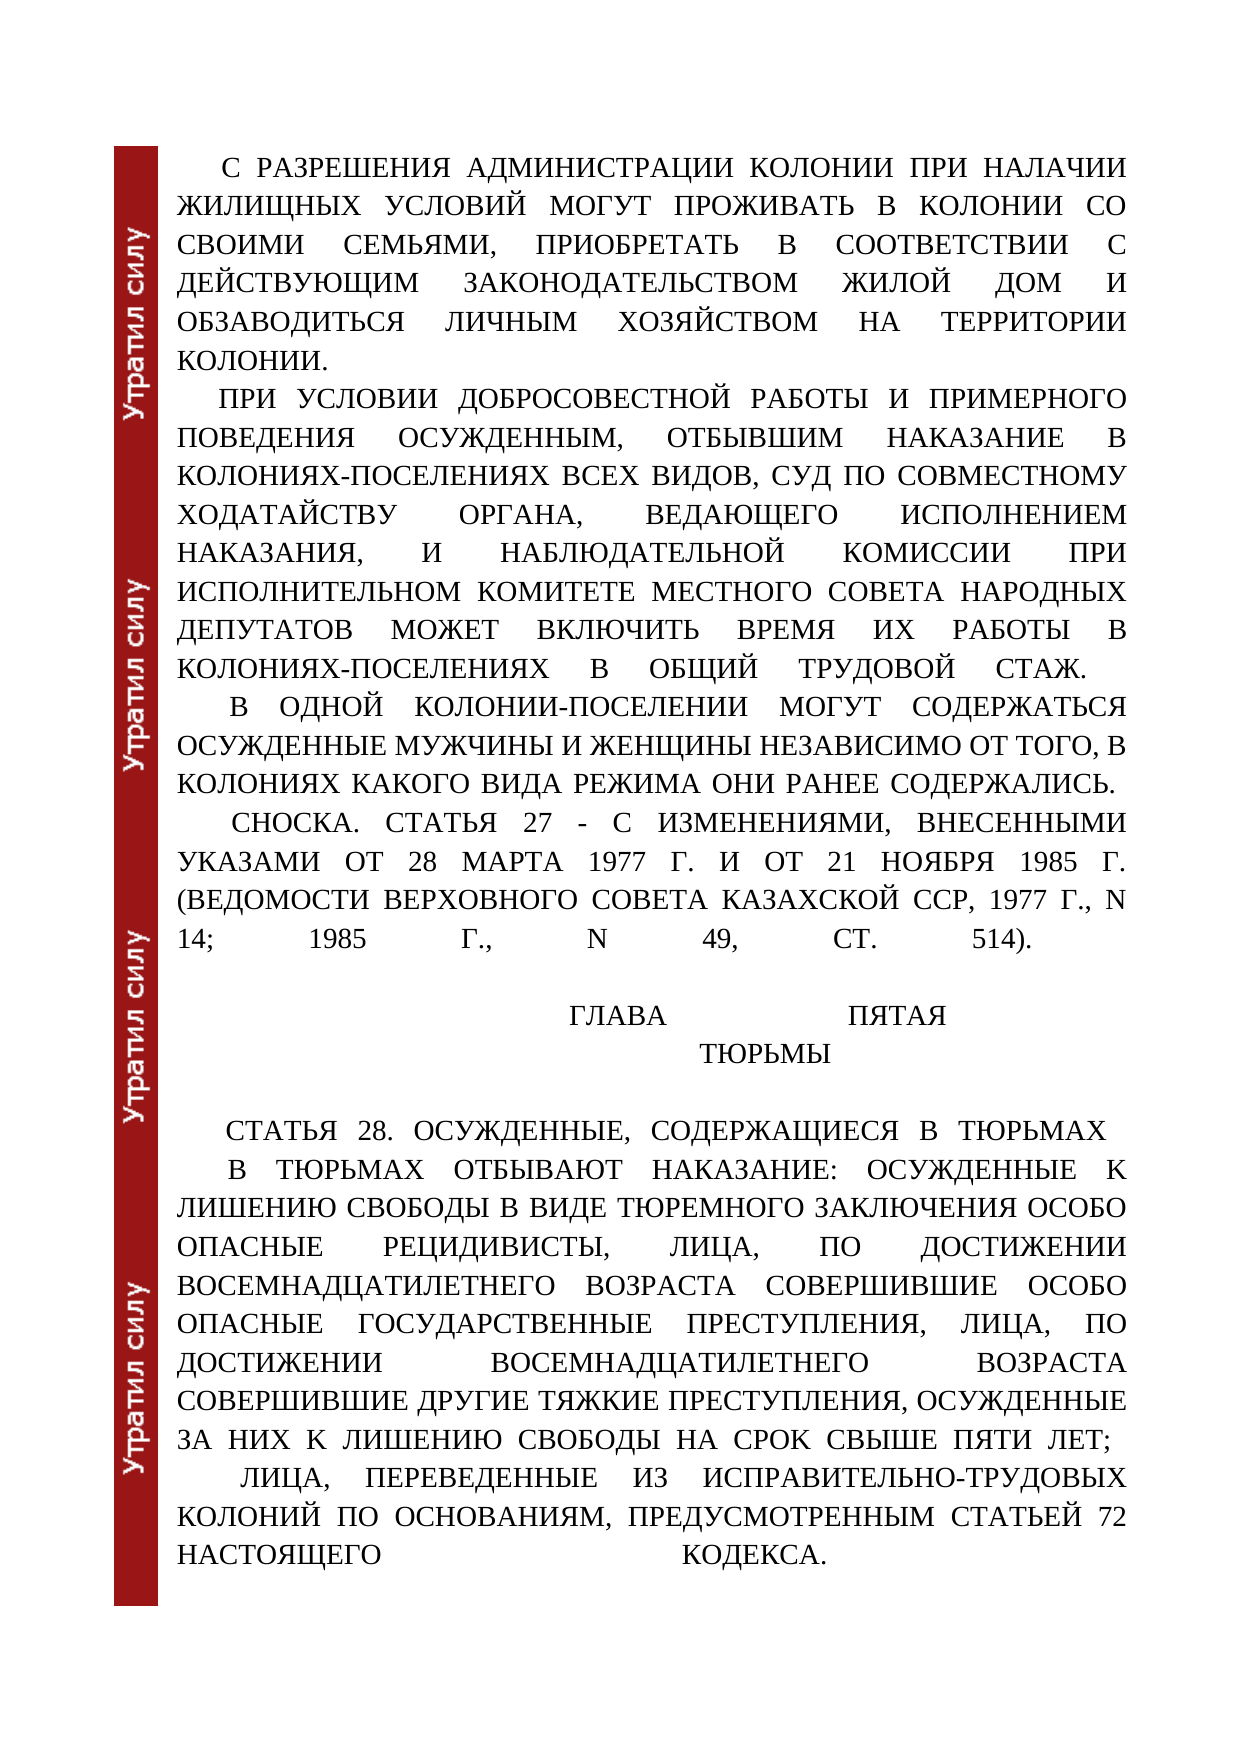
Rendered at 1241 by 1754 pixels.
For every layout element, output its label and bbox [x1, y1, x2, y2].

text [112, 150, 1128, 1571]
picture [114, 146, 158, 150]
picture [114, 1571, 158, 1606]
